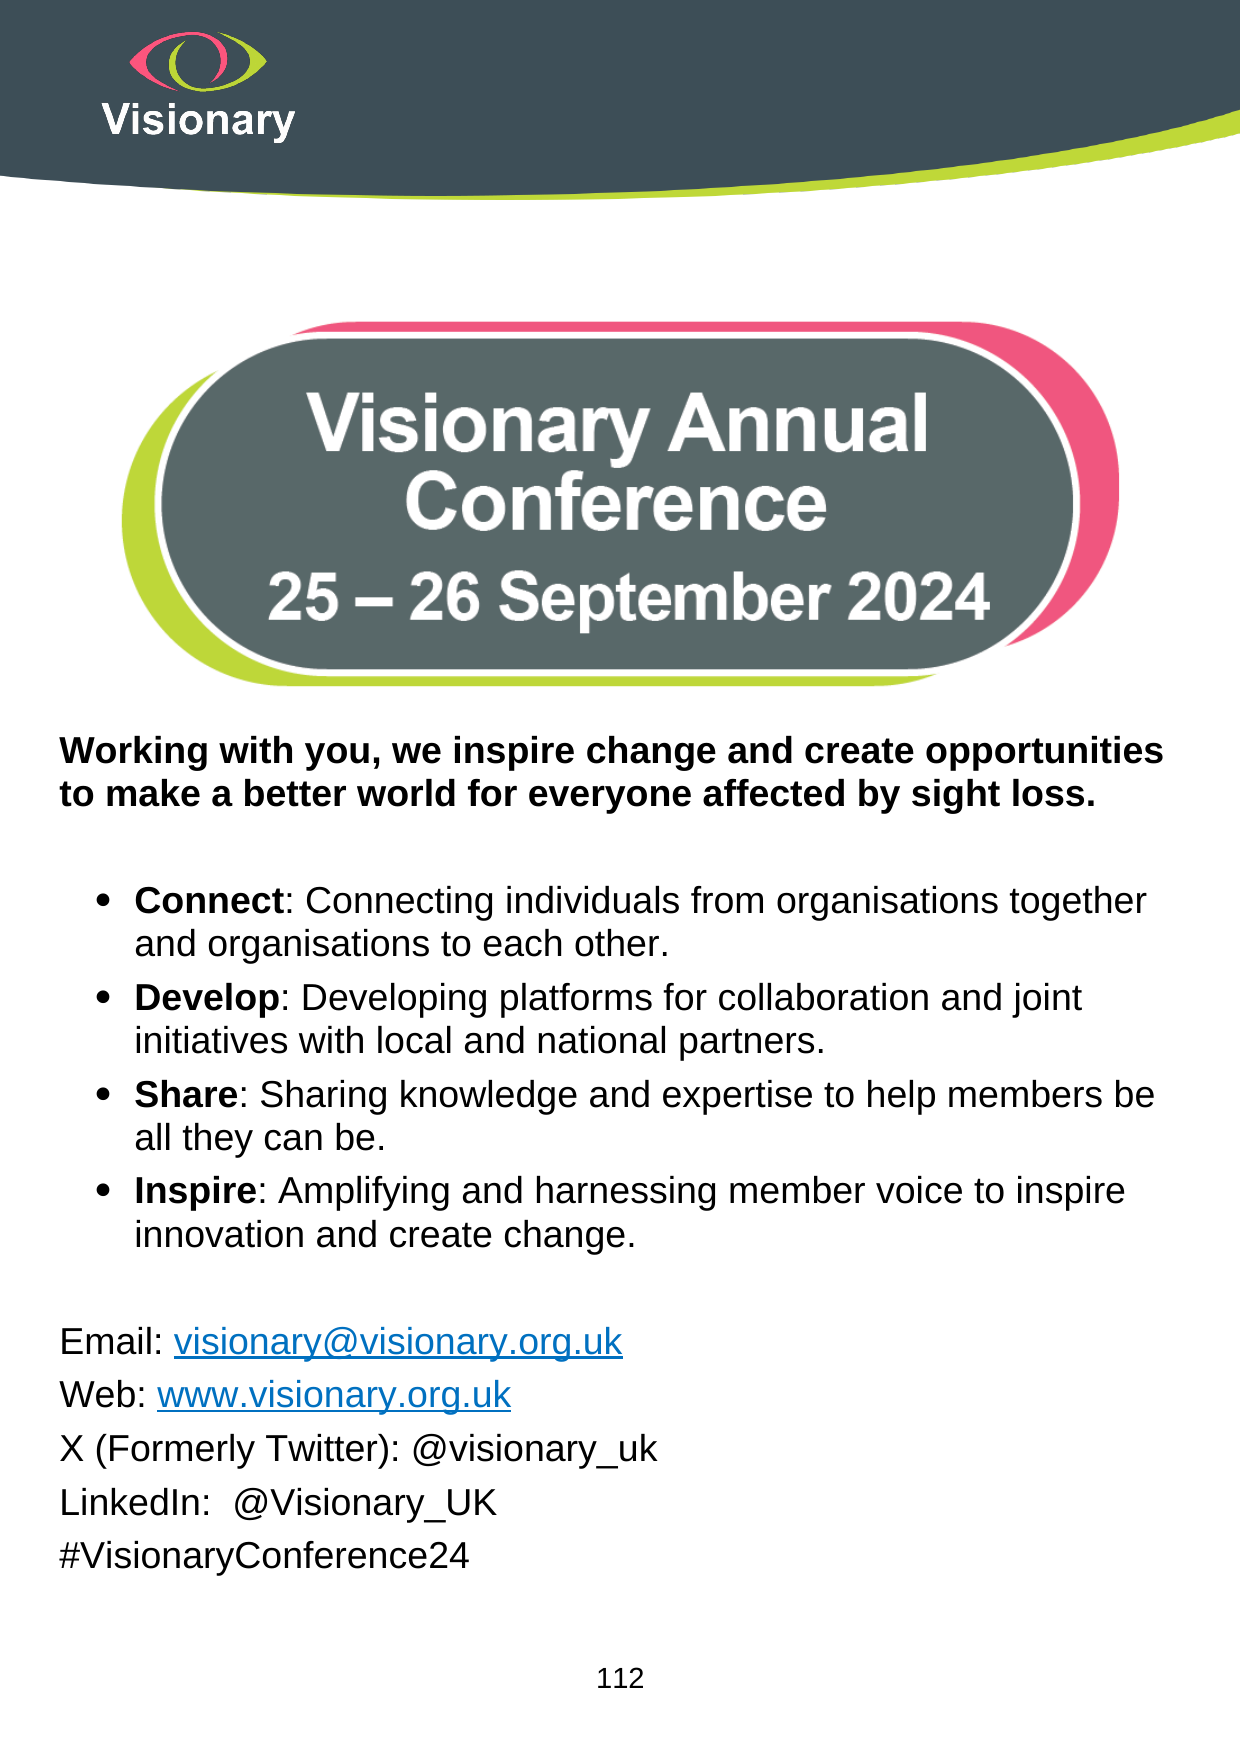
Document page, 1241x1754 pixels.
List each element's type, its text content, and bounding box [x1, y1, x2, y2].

text Web: www.visionary.org.uk [59, 1373, 1181, 1416]
picture [0, 0, 1240, 250]
text #VisionaryConference24 [59, 1533, 1181, 1576]
list Inspire: Amplifying and harnessing member voice to inspire innovation and create change. [97, 1169, 1181, 1255]
text Email: visionary@visionary.org.uk [59, 1319, 1181, 1362]
list Share: Sharing knowledge and expertise to help members be all they can be. [97, 1072, 1181, 1158]
picture [59, 279, 1182, 729]
list Connect: Connecting individuals from organisations together and organisations to each other. [97, 878, 1181, 965]
text LinkedIn: @Visionary_UK [59, 1480, 1181, 1523]
text Working with you, we inspire change and create opportunities to make a better world for everyone affected by sight loss. [59, 729, 1181, 814]
list Develop: Developing platforms for collaboration and joint initiatives with local and national partners. [97, 975, 1181, 1062]
text X (Formerly Twitter): @visionary_uk [59, 1426, 1181, 1469]
